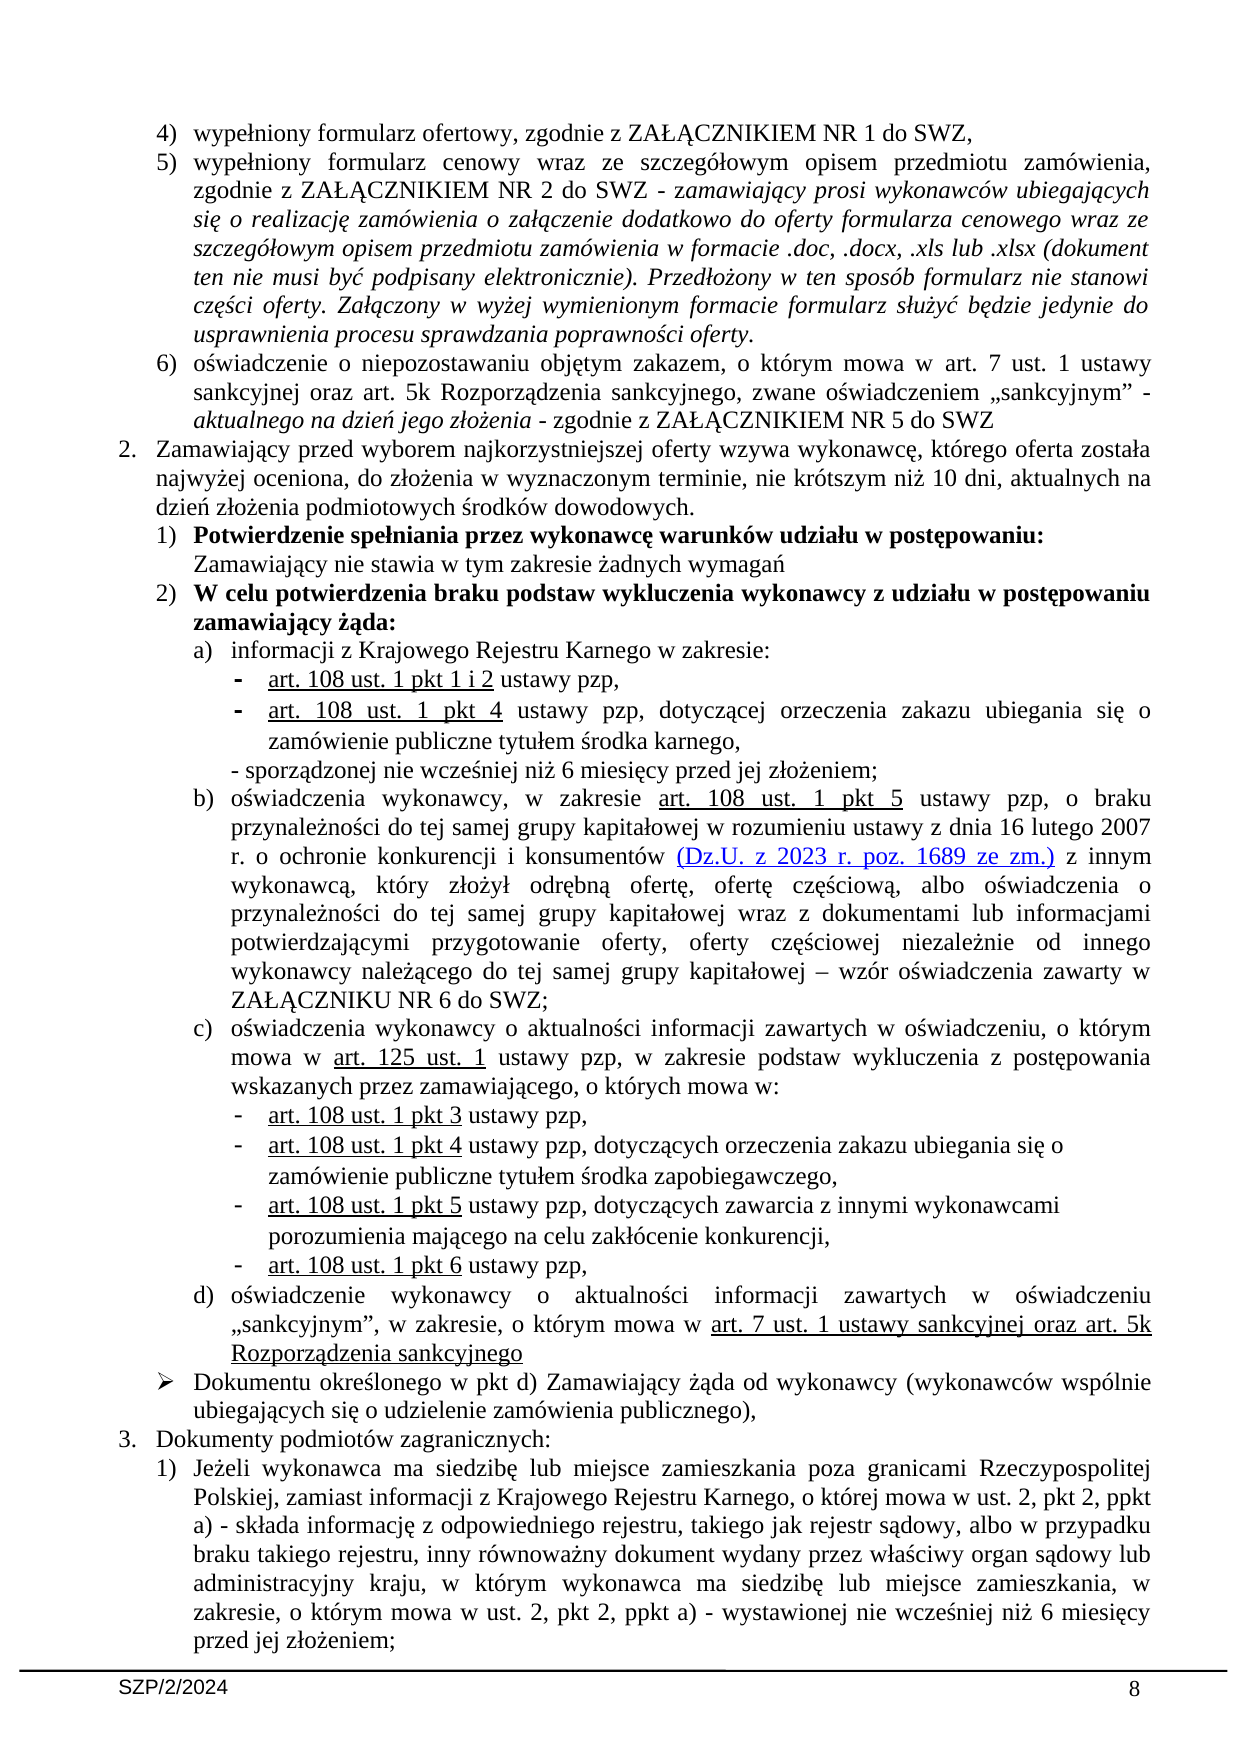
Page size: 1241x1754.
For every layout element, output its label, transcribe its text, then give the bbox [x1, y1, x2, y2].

list W celu potwierdzenia braku podstaw wykluczenia wykonawcy z udziału w postępowaniu zamawiający żąda: [156, 578, 1152, 636]
list oświadczenia wykonawcy, w zakresie art. 108 ust. 1 pkt 5 ustawy pzp, o braku przynależności do tej samej grupy kapitałowej w rozumieniu ustawy z dnia 16 lutego 2007 r. o ochronie konkurencji i konsumentów (Dz.U. z 2023 r. poz. 1689 ze zm.) z innym wykonawcą, który złożył odrębną ofertę, ofertę częściową, albo oświadczenia o przynależności do tej samej grupy kapitałowej wraz z dokumentami lub informacjami potwierdzającymi przygotowanie oferty, oferty częściowej niezależnie od innego wykonawcy należącego do tej samej grupy kapitałowej – wzór oświadczenia zawarty w ZAŁĄCZNIKU NR 6 do SWZ; [193, 783, 1152, 1013]
list oświadczenie wykonawcy o aktualności informacji zawartych w oświadczeniu „sankcyjnym”, w zakresie, o którym mowa w art. 7 ust. 1 ustawy sankcyjnej oraz art. 5k Rozporządzenia sankcyjnego [193, 1281, 1152, 1367]
list art. 108 ust. 1 pkt 3 ustawy pzp, [231, 1100, 1152, 1131]
list art. 108 ust. 1 pkt 4 ustawy pzp, dotyczących orzeczenia zakazu ubiegania się o zamówienie publiczne tytułem środka zapobiegawczego, [231, 1131, 1152, 1190]
list art. 108 ust. 1 pkt 1 i 2 ustawy pzp, [231, 664, 1152, 695]
list wypełniony formularz cenowy wraz ze szczegółowym opisem przedmiotu zamówienia, zgodnie z ZAŁĄCZNIKIEM NR 2 do SWZ - zamawiający prosi wykonawców ubiegających się o realizację zamówienia o załączenie dodatkowo do oferty formularza cenowego wraz ze szczegółowym opisem przedmiotu zamówienia w formacie .doc, .docx, .xls lub .xlsx (dokument ten nie musi być podpisany elektronicznie). Przedłożony w ten sposób formularz nie stanowi części oferty. Załączony w wyżej wymienionym formacie formularz służyć będzie jedynie do usprawnienia procesu sprawdzania poprawności oferty. [156, 147, 1152, 348]
list Zamawiający przed wyborem najkorzystniejszej oferty wzywa wykonawcę, którego oferta została najwyżej oceniona, do złożenia w wyznaczonym terminie, nie krótszym niż 10 dni, aktualnych na dzień złożenia podmiotowych środków dowodowych. [118, 434, 1152, 521]
list Potwierdzenie spełniania przez wykonawcę warunków udziału w postępowaniu: [156, 521, 1152, 549]
list oświadczenia wykonawcy o aktualności informacji zawartych w oświadczeniu, o którym mowa w art. 125 ust. 1 ustawy pzp, w zakresie podstaw wykluczenia z postępowania wskazanych przez zamawiającego, o których mowa w: [193, 1013, 1152, 1100]
list Dokumenty podmiotów zagranicznych: [118, 1424, 1152, 1453]
list oświadczenie o niepozostawaniu objętym zakazem, o którym mowa w art. 7 ust. 1 ustawy sankcyjnej oraz art. 5k Rozporządzenia sankcyjnego, zwane oświadczeniem „sankcyjnym” - aktualnego na dzień jego złożenia - zgodnie z ZAŁĄCZNIKIEM NR 5 do SWZ [156, 348, 1152, 434]
text Zamawiający nie stawia w tym zakresie żadnych wymagań [193, 549, 1152, 578]
text - sporządzonej nie wcześniej niż 6 miesięcy przed jej złożeniem; [231, 755, 1152, 783]
list art. 108 ust. 1 pkt 5 ustawy pzp, dotyczących zawarcia z innymi wykonawcami porozumienia mającego na celu zakłócenie konkurencji, [231, 1190, 1152, 1250]
list art. 108 ust. 1 pkt 4 ustawy pzp, dotyczącej orzeczenia zakazu ubiegania się o zamówienie publiczne tytułem środka karnego, [231, 695, 1152, 755]
list informacji z Krajowego Rejestru Karnego w zakresie: [193, 636, 1152, 664]
list Dokumentu określonego w pkt d) Zamawiający żąda od wykonawcy (wykonawców wspólnie ubiegających się o udzielenie zamówienia publicznego), [156, 1367, 1152, 1424]
list art. 108 ust. 1 pkt 6 ustawy pzp, [231, 1250, 1152, 1281]
list wypełniony formularz ofertowy, zgodnie z ZAŁĄCZNIKIEM NR 1 do SWZ, [156, 118, 1152, 147]
list Jeżeli wykonawca ma siedzibę lub miejsce zamieszkania poza granicami Rzeczypospolitej Polskiej, zamiast informacji z Krajowego Rejestru Karnego, o której mowa w ust. 2, pkt 2, ppkt a) - składa informację z odpowiedniego rejestru, takiego jak rejestr sądowy, albo w przypadku braku takiego rejestru, inny równoważny dokument wydany przez właściwy organ sądowy lub administracyjny kraju, w którym wykonawca ma siedzibę lub miejsce zamieszkania, w zakresie, o którym mowa w ust. 2, pkt 2, ppkt a) - wystawionej nie wcześniej niż 6 miesięcy przed jej złożeniem; [156, 1453, 1152, 1654]
